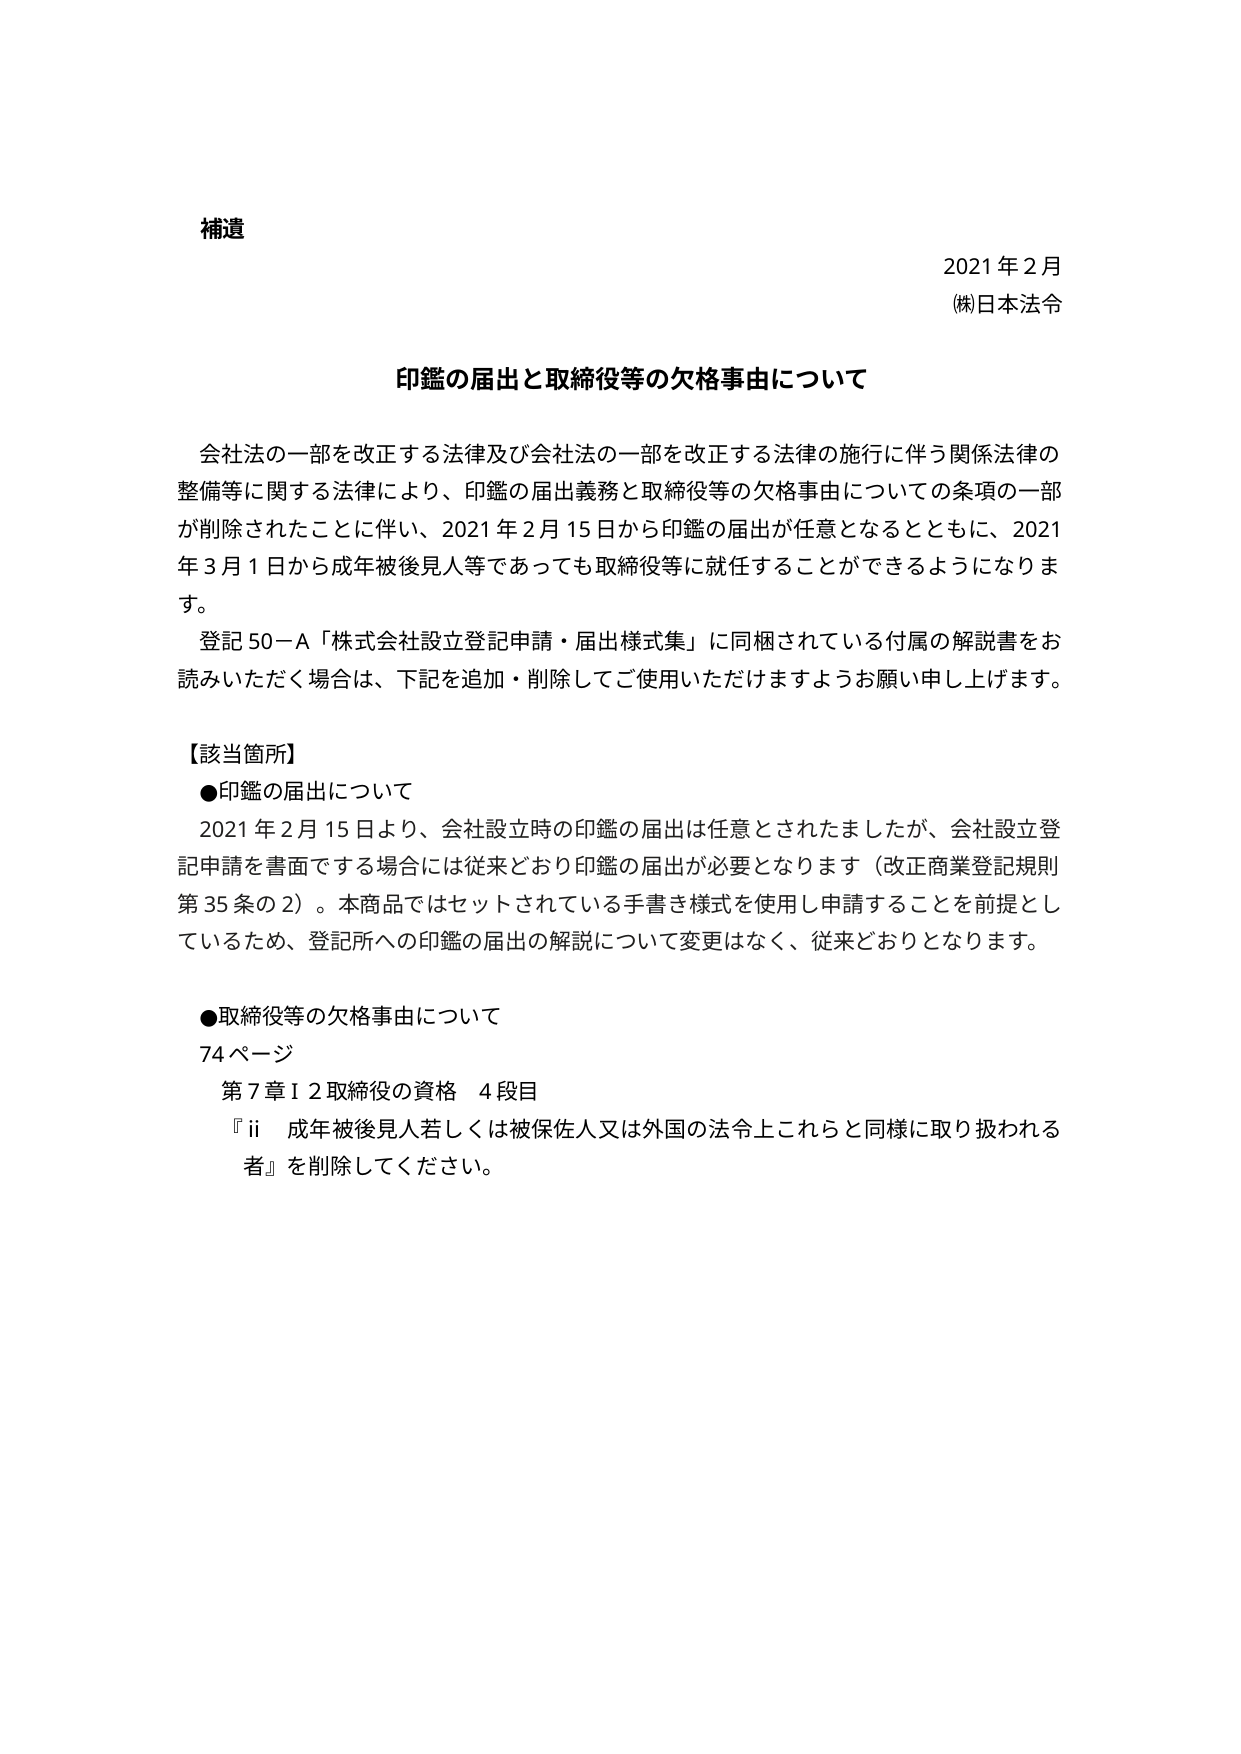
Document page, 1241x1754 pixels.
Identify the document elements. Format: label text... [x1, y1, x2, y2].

text 第7章 I ２取締役の資格 4段目 [177, 1071, 1063, 1109]
text 登記50－A「株式会社設立登記申請・届出様式集」に同梱されている付属の解説書をお読みいただく場合は、下記を追加・削除してご使用いただけますようお願い申し上げます。 [177, 621, 1063, 696]
text 『ⅱ 成年被後見人若しくは被保佐人又は外国の法令上これらと同様に取り扱われる者』を削除してください。 [221, 1109, 1063, 1184]
text ●印鑑の届出について [177, 771, 1063, 809]
text 【該当箇所】 [177, 734, 1063, 771]
text ㈱日本法令 [177, 284, 1063, 321]
text 会社法の一部を改正する法律及び会社法の一部を改正する法律の施行に伴う関係法律の整備等に関する法律により、印鑑の届出義務と取締役等の欠格事由についての条項の一部が削除されたことに伴い、2021年2月15日から印鑑の届出が任意となるとともに、2021年3月1日から成年被後見人等であっても取締役等に就任することができるようになります。 [177, 434, 1063, 621]
text ●取締役等の欠格事由について [177, 996, 1063, 1034]
text 74ページ [177, 1034, 1063, 1071]
text 印鑑の届出と取締役等の欠格事由について [177, 359, 1063, 396]
text 2021年２月 [177, 246, 1063, 284]
text 2021年2月15日より、会社設立時の印鑑の届出は任意とされたましたが、会社設立登記申請を書面でする場合には従来どおり印鑑の届出が必要となります（改正商業登記規則第35条の2）。本商品ではセットされている手書き様式を使用し申請することを前提としているため、登記所への印鑑の届出の解説について変更はなく、従来どおりとなります。 [177, 809, 1063, 959]
text 補遺 [177, 209, 1063, 246]
